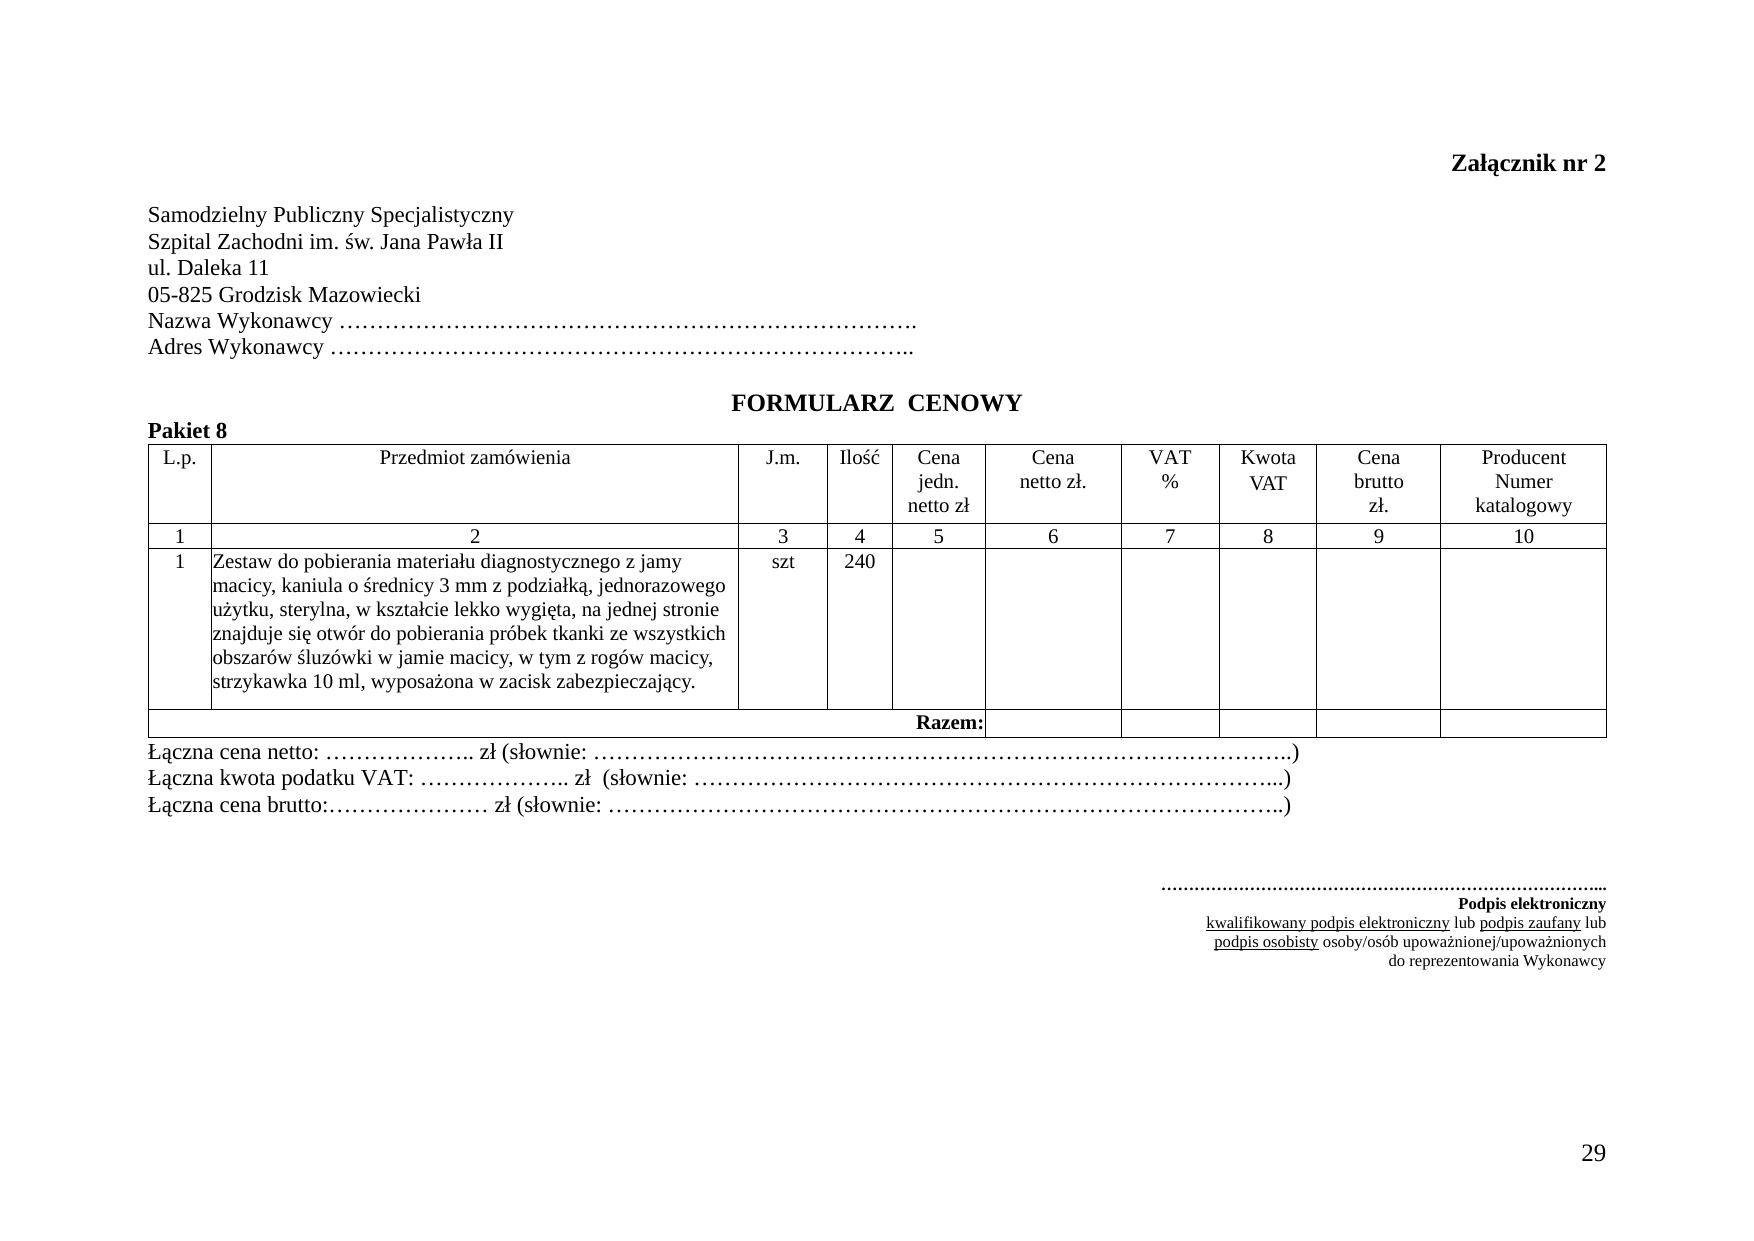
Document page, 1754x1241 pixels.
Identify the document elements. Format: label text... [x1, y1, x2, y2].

table_cell [1441, 549, 1606, 709]
table_cell Razem: [149, 710, 985, 737]
text Załącznik nr 2 [148, 148, 1606, 176]
table_cell 10 [1441, 524, 1606, 548]
text Szpital Zachodni im. św. Jana Pawła II [148, 228, 1606, 254]
table_cell [986, 549, 1121, 709]
table_cell 9 [1317, 524, 1440, 548]
text Łączna cena brutto:………………… zł (słownie: ……………………………………………………………………………..) [148, 791, 1606, 817]
table_cell Zestaw do pobierania materiału diagnostycznego z jamy macicy, kaniula o średnicy 3 mm z podziałką, jednorazowego użytku, sterylna, w kształcie lekko wygięta, na jednej stronie znajduje się otwór do pobierania próbek tkanki ze wszystkich obszarów śluzówki w jamie macicy, w tym z rogów macicy, strzykawka 10 ml, wyposażona w zacisk zabezpieczający. [212, 549, 738, 709]
table_cell 7 [1122, 524, 1219, 548]
table_cell [1317, 710, 1440, 737]
table_cell [1122, 710, 1219, 737]
text Łączna kwota podatku VAT: ……………….. zł (słownie: …………………………………………………………………...) [148, 764, 1606, 791]
table_cell 4 [828, 524, 892, 548]
text FORMULARZ CENOWY [148, 388, 1606, 417]
table_cell [986, 710, 1121, 737]
table_cell szt [739, 549, 827, 709]
text Pakiet 8 [148, 417, 1606, 443]
text Adres Wykonawcy ………………………………………………………………….. [148, 333, 1606, 360]
text Samodzielny Publiczny Specjalistyczny [148, 202, 1606, 228]
table_header J.m. [739, 445, 827, 522]
table_cell 5 [893, 524, 985, 548]
table_header Producent Numer katalogowy [1441, 445, 1606, 522]
table_header Ilość [828, 445, 892, 522]
table_cell 8 [1220, 524, 1316, 548]
table_header Cena brutto zł. [1317, 445, 1440, 522]
text Łączna cena netto: ……………….. zł (słownie: ………………………………………………………………………………..) [148, 738, 1606, 764]
table_header Przedmiot zamówienia [212, 445, 738, 522]
text kwalifikowany podpis elektroniczny lub podpis zaufany lub [679, 913, 1606, 932]
table_header VAT % [1122, 445, 1219, 522]
table_cell 240 [828, 549, 892, 709]
text 05-825 Grodzisk Mazowiecki [148, 281, 1606, 307]
table_header Cena jedn. netto zł [893, 445, 985, 522]
table_header Cena netto zł. [986, 445, 1121, 522]
table_cell 1 [149, 549, 211, 709]
table_cell [1122, 549, 1219, 709]
table_cell 3 [739, 524, 827, 548]
table_header Kwota VAT [1220, 445, 1316, 522]
table_cell [1220, 710, 1316, 737]
table_cell 1 [149, 524, 211, 548]
table_cell [1220, 549, 1316, 709]
text ul. Daleka 11 [148, 254, 1606, 281]
text ……………………………………………………………………... [679, 874, 1606, 894]
table_cell [1441, 710, 1606, 737]
text do reprezentowania Wykonawcy [148, 951, 1606, 970]
text Nazwa Wykonawcy …………………………………………………………………. [148, 307, 1606, 333]
table_cell [893, 549, 985, 709]
text Podpis elektroniczny [679, 894, 1606, 913]
table_header L.p. [149, 445, 211, 522]
text podpis osobisty osoby/osób upoważnionej/upoważnionych [679, 932, 1606, 951]
table_cell 2 [212, 524, 738, 548]
table_cell 6 [986, 524, 1121, 548]
table_cell [1317, 549, 1440, 709]
